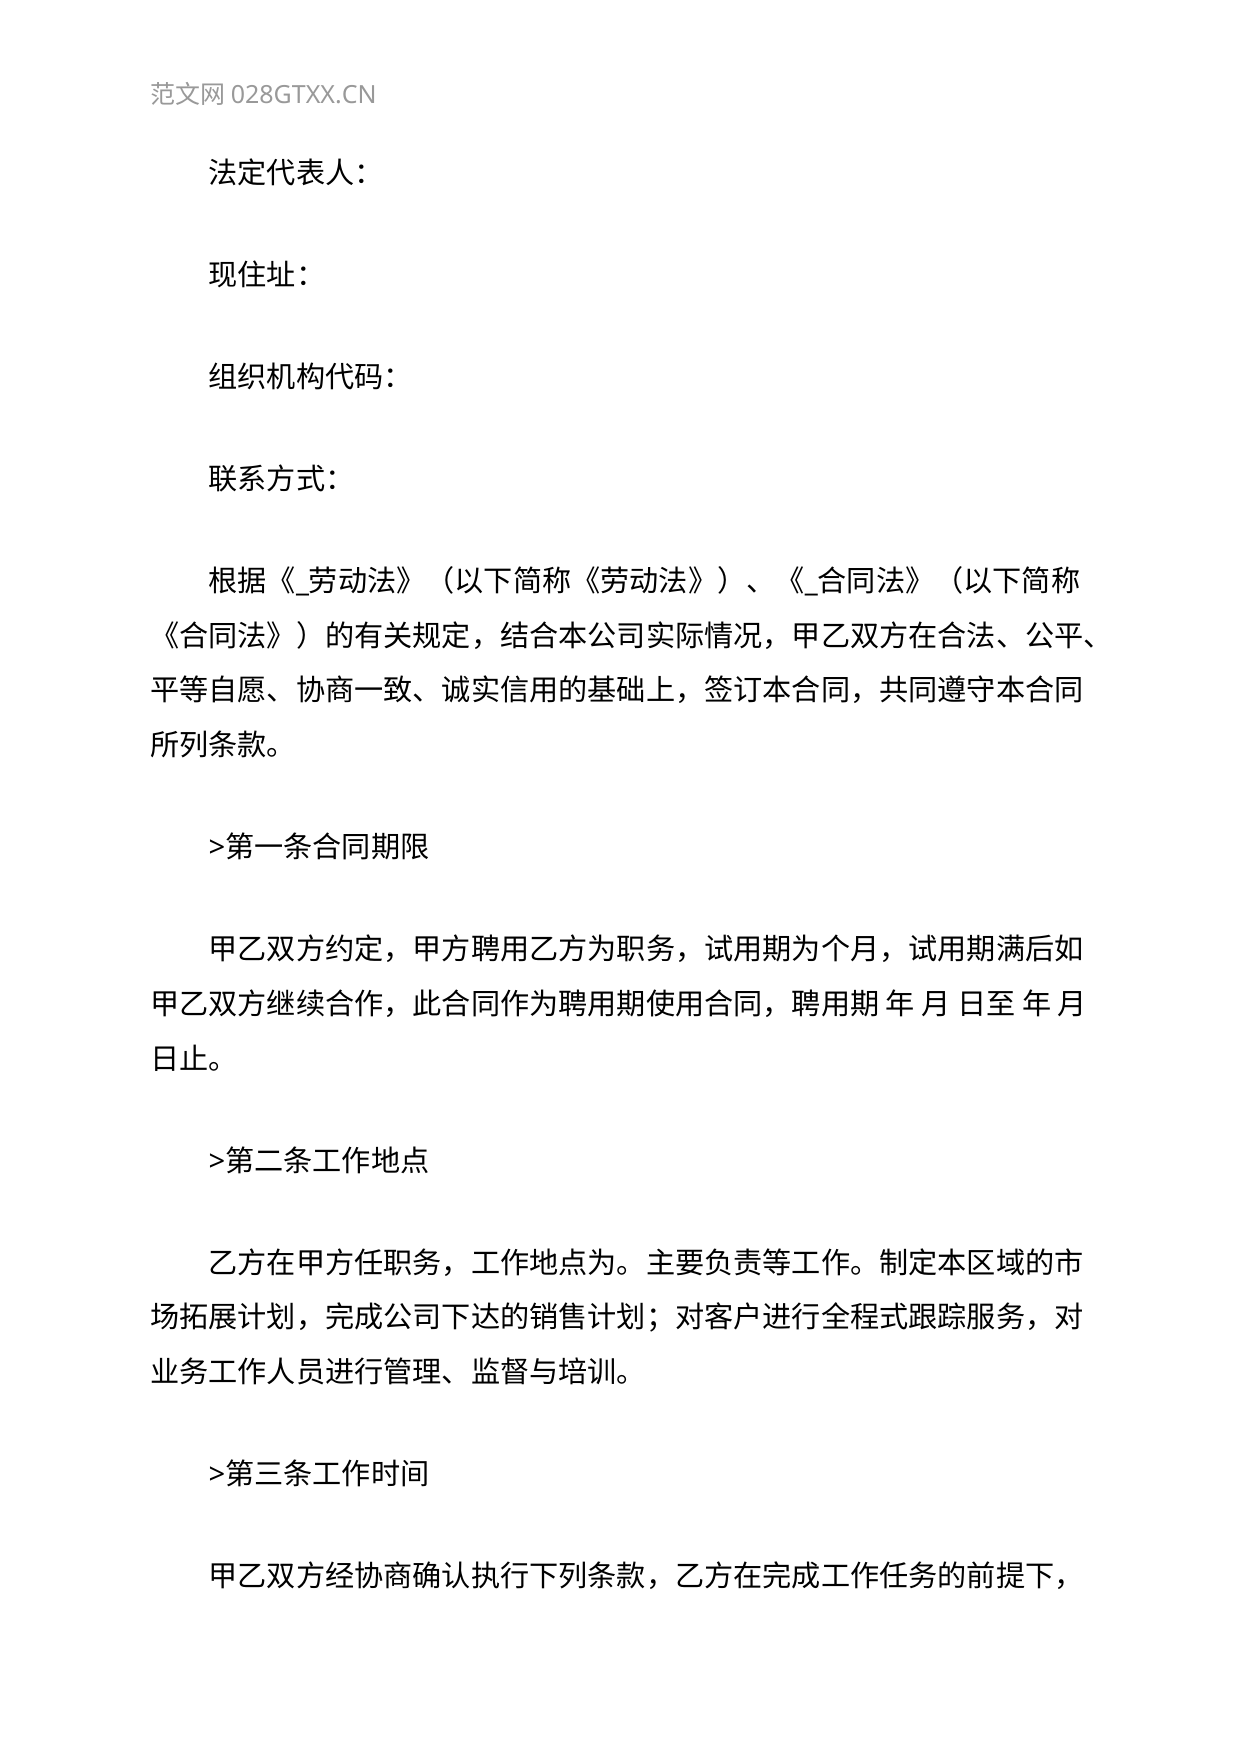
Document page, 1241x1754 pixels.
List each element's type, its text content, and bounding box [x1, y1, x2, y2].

text 现住址： [150, 252, 1090, 294]
text 甲乙双方约定，甲方聘用乙方为职务，试用期为个月，试用期满后如甲乙双方继续合作，此合同作为聘用期使用合同，聘用期 年 月 日至 年 月 日止。 [150, 926, 1090, 1078]
text >第一条合同期限 [150, 824, 1090, 866]
text 组织机构代码： [150, 353, 1090, 396]
text >第三条工作时间 [150, 1451, 1090, 1493]
text 根据《_劳动法》（以下简称《劳动法》）、《_合同法》（以下简称《合同法》）的有关规定，结合本公司实际情况，甲乙双方在合法、公平、平等自愿、协商一致、诚实信用的基础上，签订本合同，共同遵守本合同所列条款。 [150, 557, 1090, 764]
text 乙方在甲方任职务，工作地点为。主要负责等工作。制定本区域的市场拓展计划，完成公司下达的销售计划；对客户进行全程式跟踪服务，对业务工作人员进行管理、监督与培训。 [150, 1239, 1090, 1391]
text 联系方式： [150, 455, 1090, 498]
text 法定代表人： [150, 150, 1090, 192]
text >第二条工作地点 [150, 1137, 1090, 1179]
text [150, 1553, 1090, 1595]
